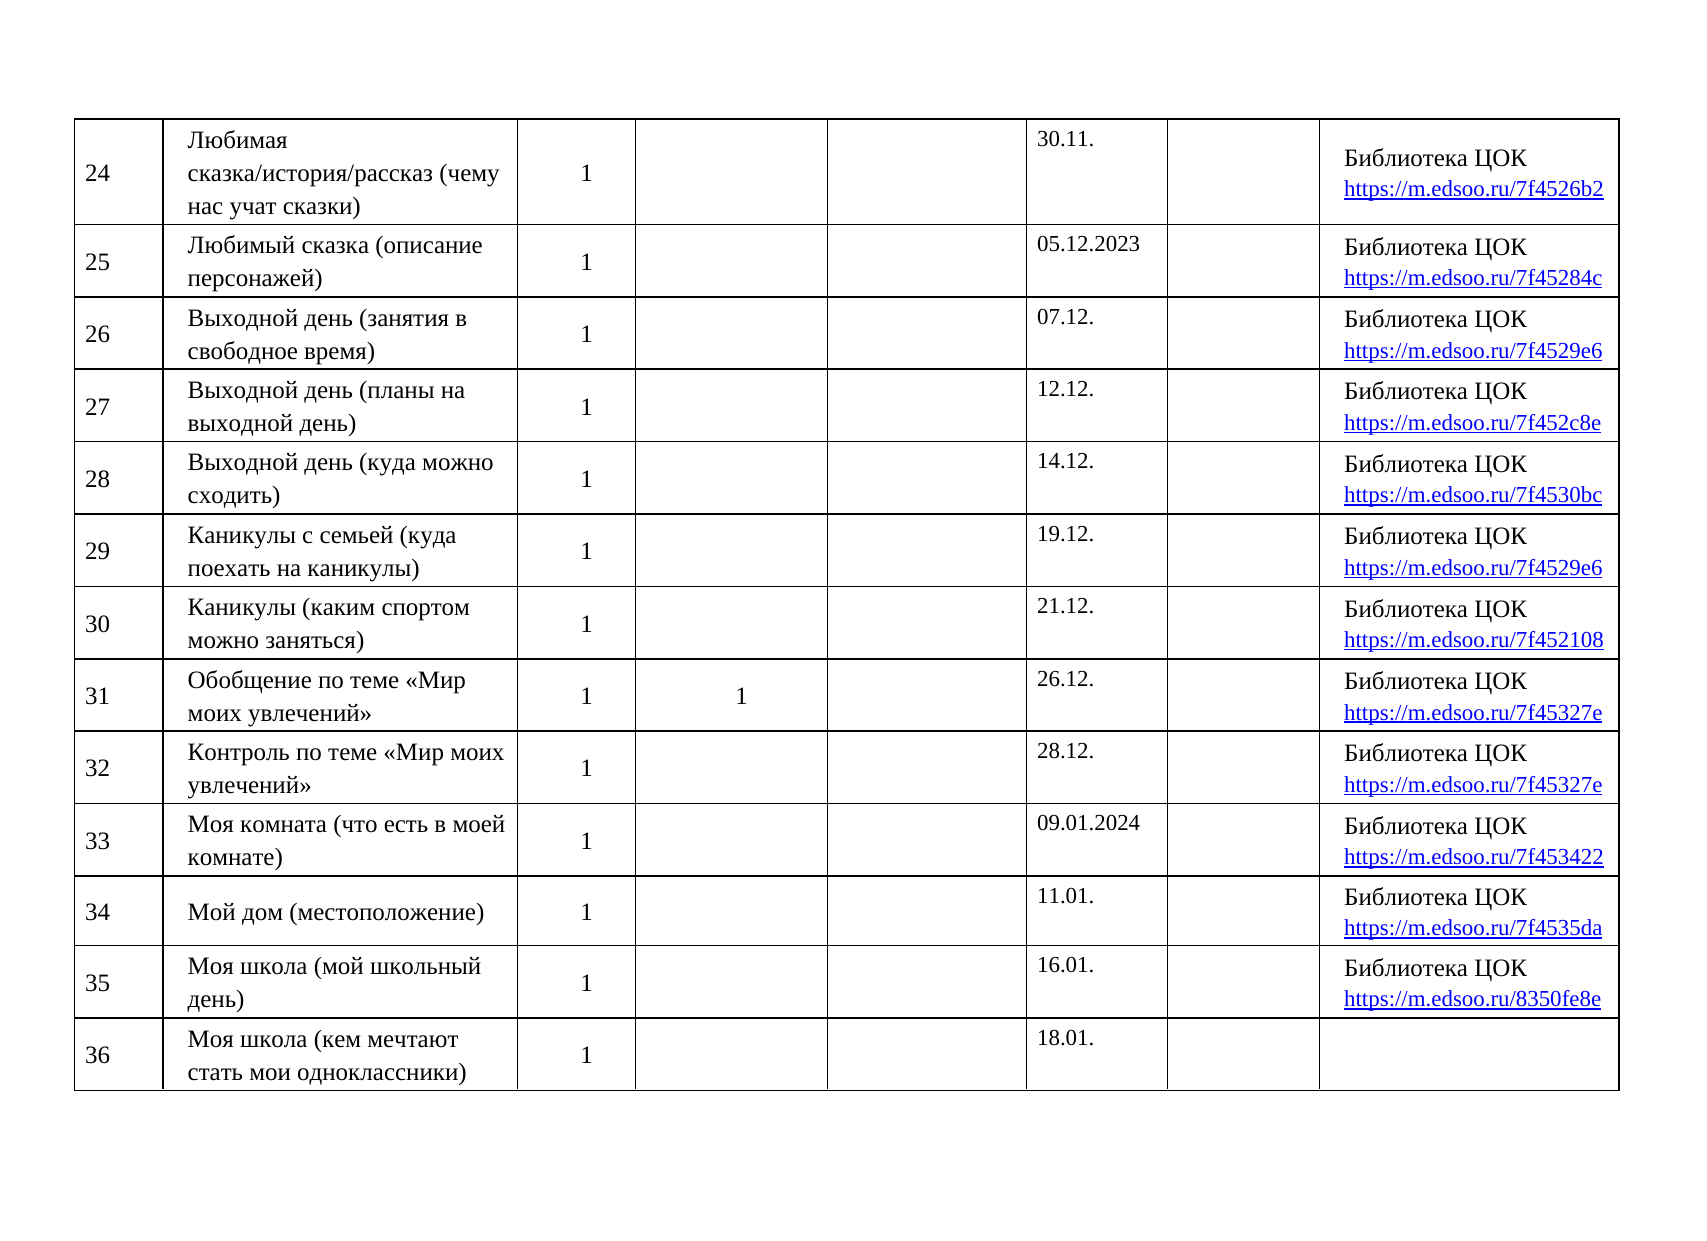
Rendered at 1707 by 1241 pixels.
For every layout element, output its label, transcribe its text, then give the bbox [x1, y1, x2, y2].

table_cell 1 [518, 442, 635, 513]
table_cell [828, 370, 1026, 441]
table_cell 05.12.2023 [1027, 225, 1167, 296]
table_cell [636, 298, 827, 368]
table_cell [828, 442, 1026, 513]
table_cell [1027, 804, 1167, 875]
table_cell 30 [75, 587, 162, 658]
table_cell 1 [518, 732, 635, 803]
table_cell [636, 370, 827, 441]
table_cell [1168, 225, 1319, 296]
table_cell 26.12. [1027, 660, 1167, 730]
table_cell Библиотека ЦОК https://m.edsoo.ru/7f4529e6 [1320, 298, 1618, 368]
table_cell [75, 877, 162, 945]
table_cell 30.11. [1027, 120, 1167, 223]
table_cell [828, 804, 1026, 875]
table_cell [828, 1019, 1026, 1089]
table_cell [828, 298, 1026, 368]
table_cell 1 [518, 370, 635, 441]
table_cell 28.12. [1027, 732, 1167, 803]
table_cell Библиотека ЦОК https://m.edsoo.ru/7f45284c [1320, 225, 1618, 296]
table_cell 29 [75, 515, 162, 586]
table_cell 1 [518, 587, 635, 658]
table_cell 31 [75, 660, 162, 730]
table_cell Библиотека ЦОК https://m.edsoo.ru/7f452c8e [1320, 370, 1618, 441]
table_cell 33 [75, 804, 162, 875]
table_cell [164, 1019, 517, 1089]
table_cell [828, 732, 1026, 803]
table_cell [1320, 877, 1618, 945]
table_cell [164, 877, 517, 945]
table_cell Библиотека ЦОК https://m.edsoo.ru/7f45327e [1320, 660, 1618, 730]
table_cell [636, 732, 827, 803]
table_cell Любимый сказка (описание персонажей) [164, 225, 517, 296]
table_cell 28 [75, 442, 162, 513]
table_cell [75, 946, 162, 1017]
table_cell 07.12. [1027, 298, 1167, 368]
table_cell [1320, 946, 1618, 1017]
table_cell Обобщение по теме «Мир моих увлечений» [164, 660, 517, 730]
table_cell Выходной день (планы на выходной день) [164, 370, 517, 441]
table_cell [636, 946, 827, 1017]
table_cell [1168, 370, 1319, 441]
table_cell Контроль по теме «Мир моих увлечений» [164, 732, 517, 803]
table_cell 27 [75, 370, 162, 441]
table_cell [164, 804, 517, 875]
table_cell Выходной день (куда можно сходить) [164, 442, 517, 513]
table_cell Выходной день (занятия в свободное время) [164, 298, 517, 368]
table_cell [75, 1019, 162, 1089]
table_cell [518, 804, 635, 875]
table_cell 1 [518, 298, 635, 368]
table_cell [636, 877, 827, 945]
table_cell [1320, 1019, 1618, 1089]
table_cell 21.12. [1027, 587, 1167, 658]
table_cell 1 [518, 660, 635, 730]
table_cell 12.12. [1027, 370, 1167, 441]
table_cell [828, 660, 1026, 730]
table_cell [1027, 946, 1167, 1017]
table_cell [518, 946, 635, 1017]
table_cell [1168, 587, 1319, 658]
table_cell Библиотека ЦОК https://m.edsoo.ru/7f4530bc [1320, 442, 1618, 513]
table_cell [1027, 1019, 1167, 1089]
table_cell [828, 587, 1026, 658]
table_cell [1168, 515, 1319, 586]
table_cell Библиотека ЦОК https://m.edsoo.ru/7f45327e [1320, 732, 1618, 803]
table_cell [636, 225, 827, 296]
table_cell [828, 515, 1026, 586]
table_cell 19.12. [1027, 515, 1167, 586]
table_cell [636, 442, 827, 513]
table_cell [1168, 442, 1319, 513]
table_cell [636, 515, 827, 586]
table_cell [636, 587, 827, 658]
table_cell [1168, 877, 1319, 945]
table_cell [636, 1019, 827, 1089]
table_cell Любимая сказка/история/рассказ (чему нас учат сказки) [164, 120, 517, 223]
table_cell Библиотека ЦОК https://m.edsoo.ru/7f4529e6 [1320, 515, 1618, 586]
table_cell [1168, 298, 1319, 368]
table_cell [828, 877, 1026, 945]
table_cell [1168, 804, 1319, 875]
table_cell Каникулы с семьей (куда поехать на каникулы) [164, 515, 517, 586]
table_cell [828, 120, 1026, 223]
table_cell Библиотека ЦОК https://m.edsoo.ru/7f4526b2 [1320, 120, 1618, 223]
table_cell 24 [75, 120, 162, 223]
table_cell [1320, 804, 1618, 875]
table_cell 1 [518, 515, 635, 586]
table_cell [1168, 120, 1319, 223]
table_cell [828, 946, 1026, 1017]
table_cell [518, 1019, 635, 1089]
table_cell [828, 225, 1026, 296]
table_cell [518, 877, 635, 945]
table_cell [1168, 660, 1319, 730]
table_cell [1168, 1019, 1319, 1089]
table_cell 25 [75, 225, 162, 296]
table_cell 14.12. [1027, 442, 1167, 513]
table_cell 26 [75, 298, 162, 368]
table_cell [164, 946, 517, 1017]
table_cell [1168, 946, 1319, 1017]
table_cell Библиотека ЦОК https://m.edsoo.ru/7f452108 [1320, 587, 1618, 658]
table_cell [1168, 732, 1319, 803]
table_cell 1 [636, 660, 827, 730]
table_cell [636, 120, 827, 223]
table_cell 32 [75, 732, 162, 803]
table_cell 1 [518, 120, 635, 223]
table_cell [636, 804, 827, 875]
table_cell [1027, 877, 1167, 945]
table_cell Каникулы (каким спортом можно заняться) [164, 587, 517, 658]
table_cell 1 [518, 225, 635, 296]
